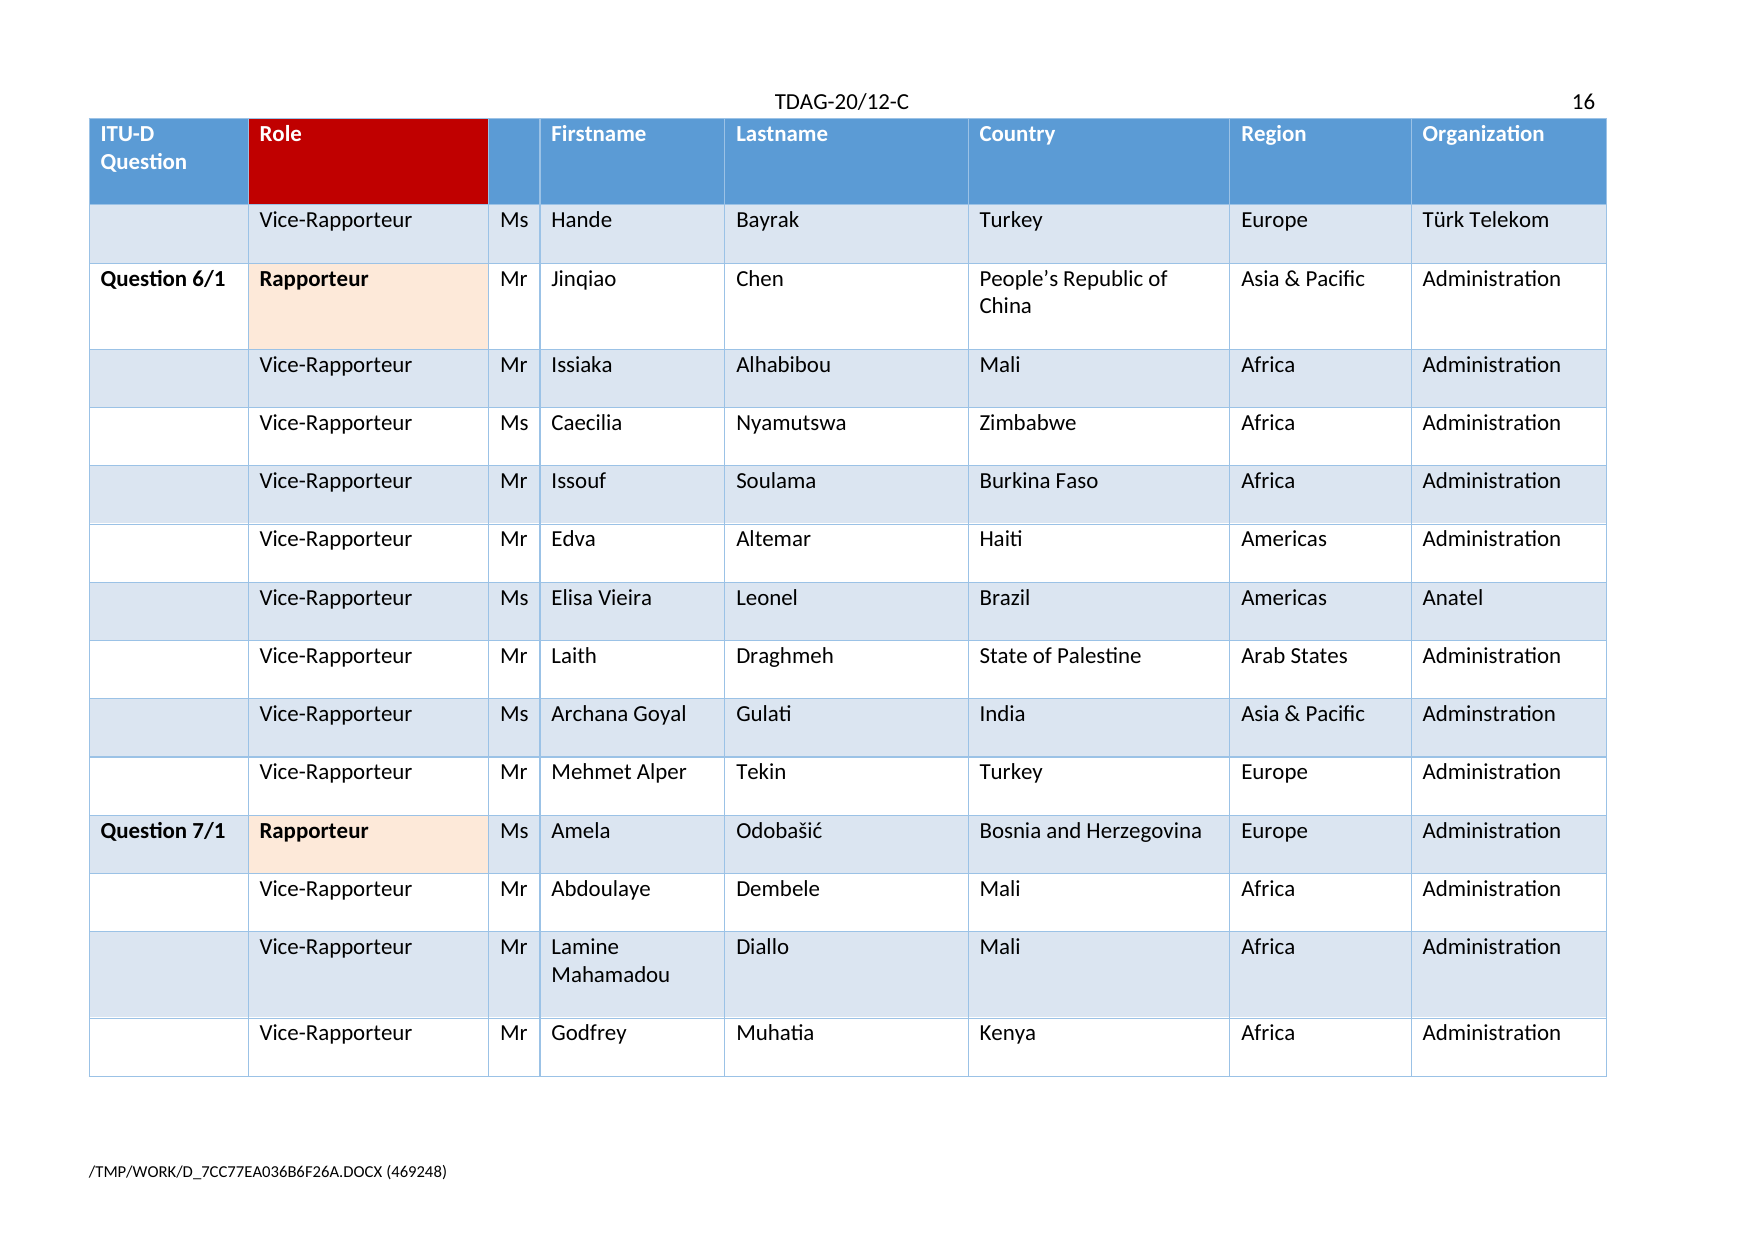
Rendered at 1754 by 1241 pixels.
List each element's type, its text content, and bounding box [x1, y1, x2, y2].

table_cell Tekin [725, 758, 968, 815]
table_cell Turkey [969, 758, 1229, 815]
table_cell Africa [1230, 874, 1411, 931]
table_cell [90, 641, 248, 698]
table_header [489, 119, 539, 204]
table_cell Question 6/1 [90, 264, 248, 349]
table_cell [90, 408, 248, 465]
table_cell Muhatia [725, 1019, 968, 1076]
table_cell Amela [541, 816, 724, 873]
table_header Country [969, 119, 1229, 204]
table_cell Mr [489, 350, 539, 407]
table_cell Soulama [725, 466, 968, 523]
table_cell [90, 699, 248, 756]
table_cell Vice-Rapporteur [249, 583, 488, 640]
table_cell Elisa Vieira [541, 583, 724, 640]
table_cell Haiti [969, 525, 1229, 582]
table_cell [90, 525, 248, 582]
table_cell Dembele [725, 874, 968, 931]
table_cell Administration [1412, 350, 1606, 407]
table_cell Alhabibou [725, 350, 968, 407]
table_cell Türk Telekom [1412, 205, 1606, 263]
table_cell Anatel [1412, 583, 1606, 640]
table_cell Mr [489, 264, 539, 349]
table_cell Rapporteur [249, 264, 488, 349]
table_cell Mali [969, 874, 1229, 931]
table_cell Edva [541, 525, 724, 582]
table_cell Chen [725, 264, 968, 349]
table_cell Administration [1412, 466, 1606, 523]
table_cell Vice-Rapporteur [249, 350, 488, 407]
table_header Lastname [725, 119, 968, 204]
table_cell Ms [489, 408, 539, 465]
table_cell Mr [489, 758, 539, 815]
table_cell State of Palestine [969, 641, 1229, 698]
table_cell Vice-Rapporteur [249, 1019, 488, 1076]
table_cell Administration [1412, 816, 1606, 873]
table_cell Administration [1412, 1019, 1606, 1076]
table_cell Vice-Rapporteur [249, 699, 488, 756]
table_cell Caecilia [541, 408, 724, 465]
table_cell Africa [1230, 466, 1411, 523]
table_cell Vice-Rapporteur [249, 932, 488, 1017]
table_cell Administration [1412, 525, 1606, 582]
table_cell Africa [1230, 408, 1411, 465]
table_cell [90, 874, 248, 931]
table_cell Mr [489, 641, 539, 698]
table_cell Brazil [969, 583, 1229, 640]
table_cell Americas [1230, 525, 1411, 582]
table_cell Mehmet Alper [541, 758, 724, 815]
table_cell Administration [1412, 641, 1606, 698]
table_cell Ms [489, 816, 539, 873]
table_cell Altemar [725, 525, 968, 582]
table_cell Mr [489, 874, 539, 931]
table_cell Adminstration [1412, 699, 1606, 756]
table_cell Vice-Rapporteur [249, 758, 488, 815]
table_cell Godfrey [541, 1019, 724, 1076]
table_cell [90, 932, 248, 1017]
table_cell Bayrak [725, 205, 968, 263]
table_cell [90, 466, 248, 523]
table_cell Arab States [1230, 641, 1411, 698]
table_cell Archana Goyal [541, 699, 724, 756]
table_cell Jinqiao [541, 264, 724, 349]
table_header ITU-D Question [90, 119, 248, 204]
table_cell [90, 758, 248, 815]
table_cell [90, 350, 248, 407]
table_cell Laith [541, 641, 724, 698]
table_cell Africa [1230, 350, 1411, 407]
table_cell Asia & Pacific [1230, 699, 1411, 756]
table_cell Mr [489, 1019, 539, 1076]
table_cell Ms [489, 205, 539, 263]
table_cell Hande [541, 205, 724, 263]
table_cell India [969, 699, 1229, 756]
table_cell Asia & Pacific [1230, 264, 1411, 349]
table_cell Odobašić [725, 816, 968, 873]
table_cell Europe [1230, 816, 1411, 873]
table_cell Gulati [725, 699, 968, 756]
table_cell Europe [1230, 205, 1411, 263]
table_header Firstname [541, 119, 724, 204]
table_cell Vice-Rapporteur [249, 525, 488, 582]
table_cell Americas [1230, 583, 1411, 640]
table_cell Mr [489, 525, 539, 582]
table_cell Issouf [541, 466, 724, 523]
table_cell Kenya [969, 1019, 1229, 1076]
table_cell Administration [1412, 758, 1606, 815]
table_cell Rapporteur [249, 816, 488, 873]
table_cell Turkey [969, 205, 1229, 263]
table_cell Diallo [725, 932, 968, 1017]
table_cell Vice-Rapporteur [249, 641, 488, 698]
table_cell Europe [1230, 758, 1411, 815]
table_cell Vice-Rapporteur [249, 874, 488, 931]
table_cell Zimbabwe [969, 408, 1229, 465]
table_cell Ms [489, 699, 539, 756]
table_cell Administration [1412, 874, 1606, 931]
table_cell [90, 583, 248, 640]
table_cell Administration [1412, 408, 1606, 465]
table_cell Mali [969, 350, 1229, 407]
table_cell Leonel [725, 583, 968, 640]
table_cell Bosnia and Herzegovina [969, 816, 1229, 873]
table_header Region [1230, 119, 1411, 204]
table_cell [90, 1019, 248, 1076]
table_cell Africa [1230, 932, 1411, 1017]
table_cell Burkina Faso [969, 466, 1229, 523]
table_cell Mr [489, 932, 539, 1017]
table_cell Vice-Rapporteur [249, 205, 488, 263]
table_cell Abdoulaye [541, 874, 724, 931]
table_cell Issiaka [541, 350, 724, 407]
table_cell Africa [1230, 1019, 1411, 1076]
table_cell Mali [969, 932, 1229, 1017]
table_cell Mr [489, 466, 539, 523]
table_cell Administration [1412, 264, 1606, 349]
table_cell Administration [1412, 932, 1606, 1017]
table_cell Lamine Mahamadou [541, 932, 724, 1017]
table_cell Vice-Rapporteur [249, 408, 488, 465]
table_cell People’s Republic of China [969, 264, 1229, 349]
table_header Role [249, 119, 488, 204]
table_cell Draghmeh [725, 641, 968, 698]
table_header Organization [1412, 119, 1606, 204]
table_cell Vice-Rapporteur [249, 466, 488, 523]
table_cell [90, 205, 248, 263]
table_cell Ms [489, 583, 539, 640]
table_cell Nyamutswa [725, 408, 968, 465]
table_cell Question 7/1 [90, 816, 248, 873]
